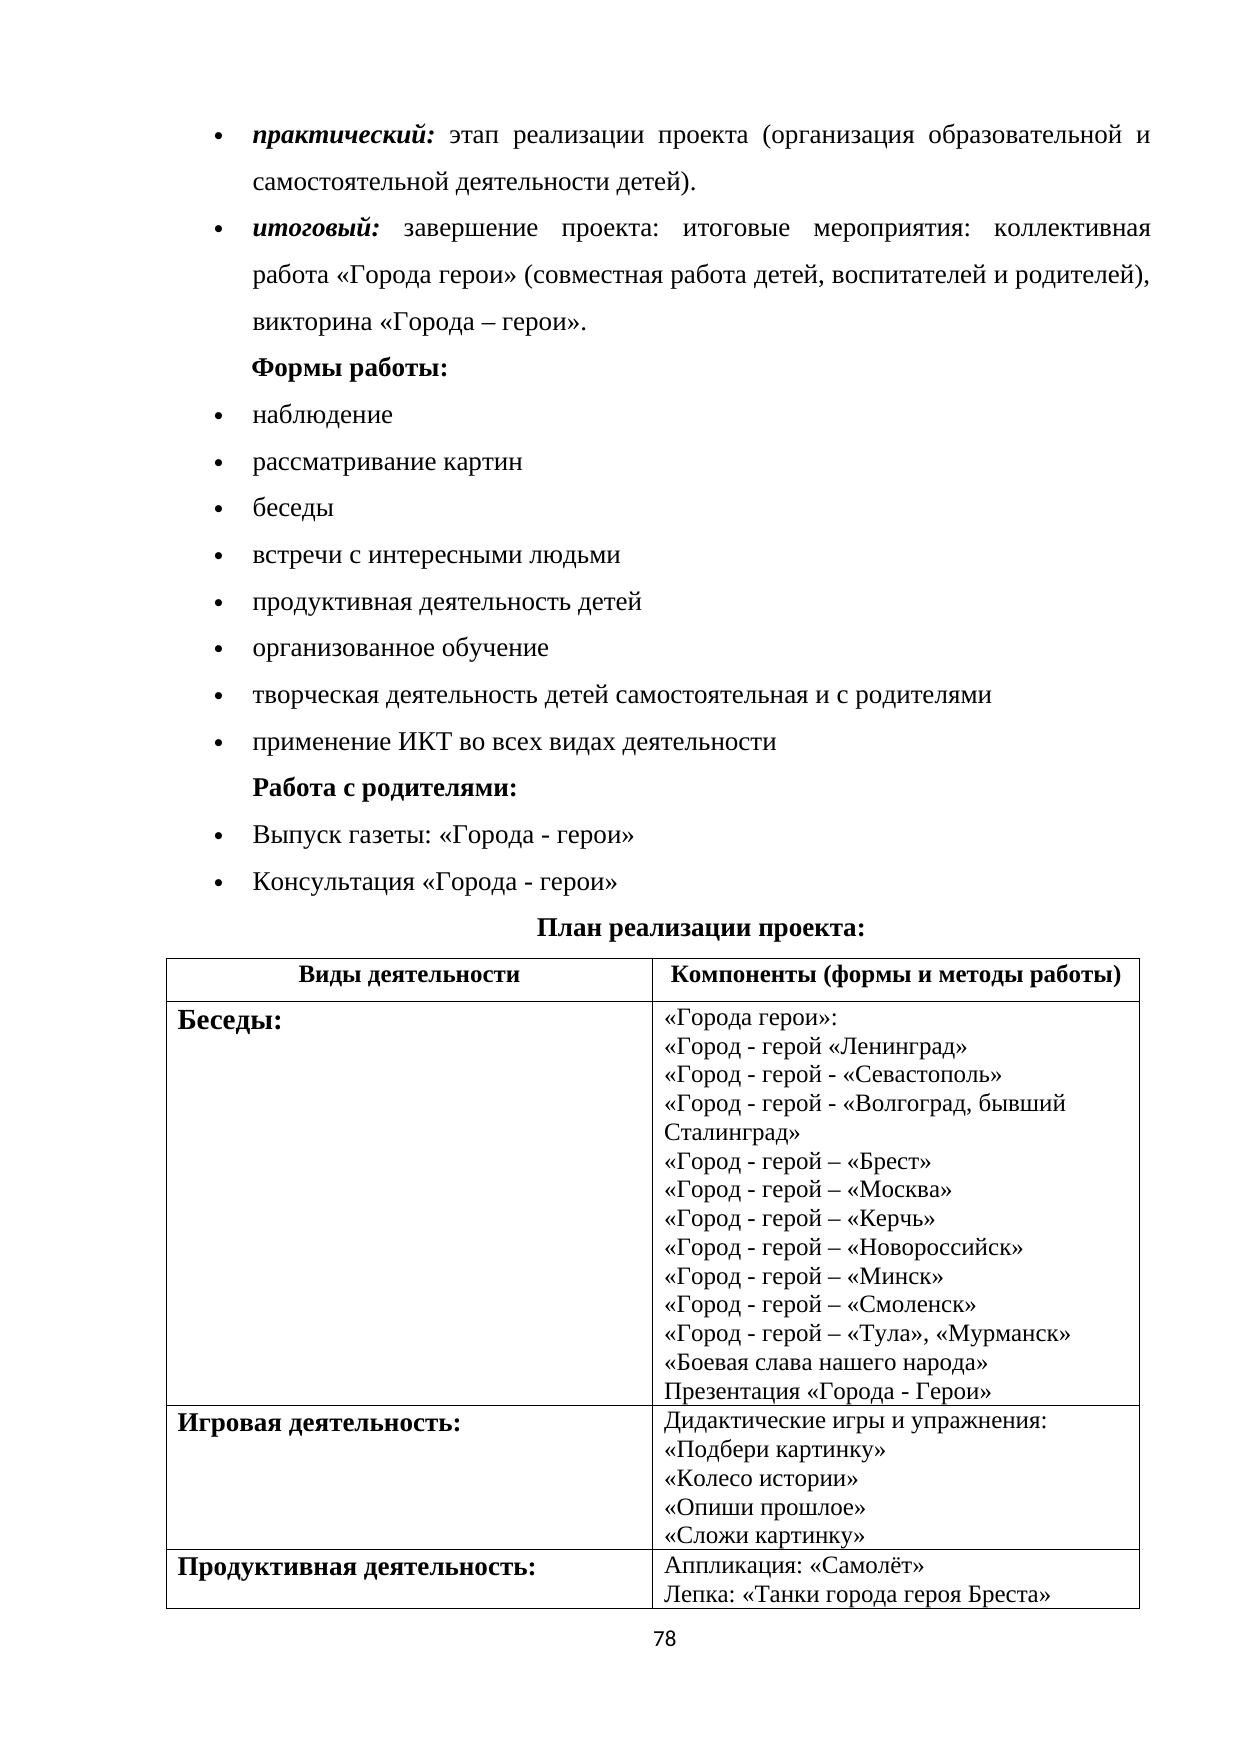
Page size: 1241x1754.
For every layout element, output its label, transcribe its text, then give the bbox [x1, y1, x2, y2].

list практический: этап реализации проекта (организация образовательной и самостоятельной деятельности детей). [215, 118, 1152, 196]
text Формы работы: [177, 351, 1152, 383]
table_cell Беседы: [167, 1002, 652, 1404]
list продуктивная деятельность детей [215, 585, 1152, 616]
table_cell «Города герои»: «Город - герой «Ленинград» «Город - герой - «Севастополь» «Город - герой - «Волгоград, бывший Сталинград» «Город - герой – «Брест» «Город - герой – «Москва» «Город - герой – «Керчь» «Город - герой – «Новороссийск» «Город - герой – «Минск» «Город - герой – «Смоленск» «Город - герой – «Тула», «Мурманск» «Боевая слава нашего народа» Презентация «Города - Герои» [653, 1002, 1139, 1404]
list творческая деятельность детей самостоятельная и с родителями [215, 678, 1152, 709]
list наблюдение [215, 398, 1152, 429]
list Выпуск газеты: «Города - герои» [215, 818, 1152, 849]
list применение ИКТ во всех видах деятельности [215, 725, 1152, 756]
table_cell Игровая деятельность: [167, 1406, 652, 1549]
list беседы [215, 491, 1152, 523]
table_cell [167, 1550, 652, 1608]
list организованное обучение [215, 631, 1152, 663]
table_header Компоненты (формы и методы работы) [653, 959, 1139, 1001]
list встречи с интересными людьми [215, 538, 1152, 569]
table_cell Дидактические игры и упражнения: «Подбери картинку» «Колесо истории» «Опиши прошлое» «Сложи картинку» [653, 1406, 1139, 1549]
table_header Виды деятельности [167, 959, 652, 1001]
list рассматривание картин [215, 445, 1152, 476]
text Работа с родителями: [252, 771, 1152, 803]
list Консультация «Города - герои» [215, 865, 1152, 896]
list итоговый: завершение проекта: итоговые мероприятия: коллективная работа «Города герои» (совместная работа детей, воспитателей и родителей), викторина «Города – герои». [215, 211, 1152, 336]
text План реализации проекта: [177, 911, 1152, 943]
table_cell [653, 1550, 1139, 1608]
